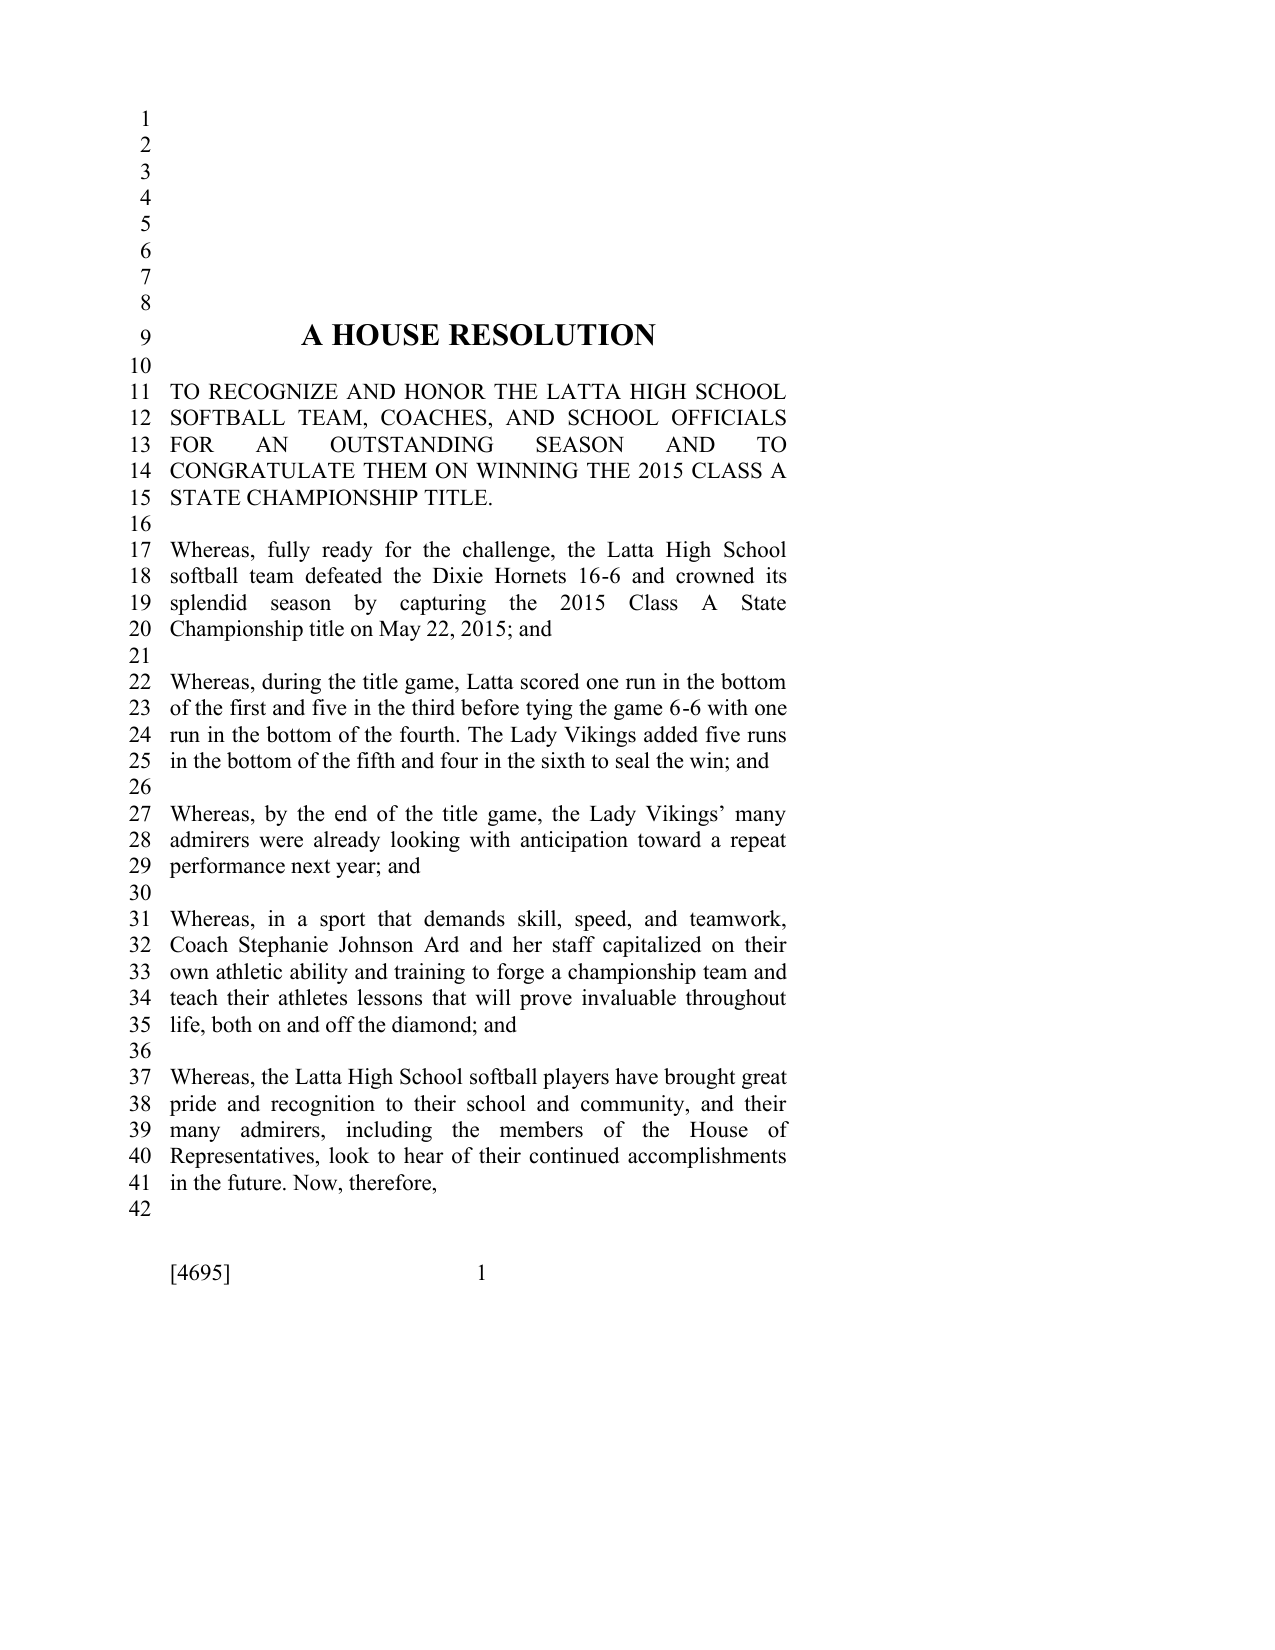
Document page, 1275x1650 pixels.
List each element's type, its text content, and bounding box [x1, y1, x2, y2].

text TO RECOGNIZE AND HONOR THE LATTA HIGH SCHOOL SOFTBALL TEAM, COACHES, AND SCHOOL OFFICIALS FOR AN OUTSTANDING SEASON AND TO CONGRATULATE THEM ON WINNING THE 2015 CLASS A STATE CHAMPIONSHIP TITLE. [169, 378, 787, 510]
text Whereas, by the end of the title game, the Lady Vikings’ many admirers were already looking with anticipation toward a repeat performance next year; and [169, 800, 787, 879]
text Whereas, fully ready for the challenge, the Latta High School softball team defeated the Dixie Hornets 16-6 and crowned its splendid season by capturing the 2015 Class A State Championship title on May 22, 2015; and [169, 536, 787, 642]
text Whereas, during the title game, Latta scored one run in the bottom of the first and five in the third before tying the game 6-6 with one run in the bottom of the fourth. The Lady Vikings added five runs in the bottom of the fifth and four in the sixth to seal the win; and [169, 668, 787, 773]
text A HOUSE RESOLUTION [169, 316, 787, 352]
text Whereas, in a sport that demands skill, speed, and teamwork, Coach Stephanie Johnson Ard and her staff capitalized on their own athletic ability and training to forge a championship team and teach their athletes lessons that will prove invaluable throughout life, both on and off the diamond; and [169, 905, 787, 1037]
text Whereas, the Latta High School softball players have brought great pride and recognition to their school and community, and their many admirers, including the members of the House of Representatives, look to hear of their continued accomplishments in the future. Now, therefore, [169, 1063, 787, 1195]
